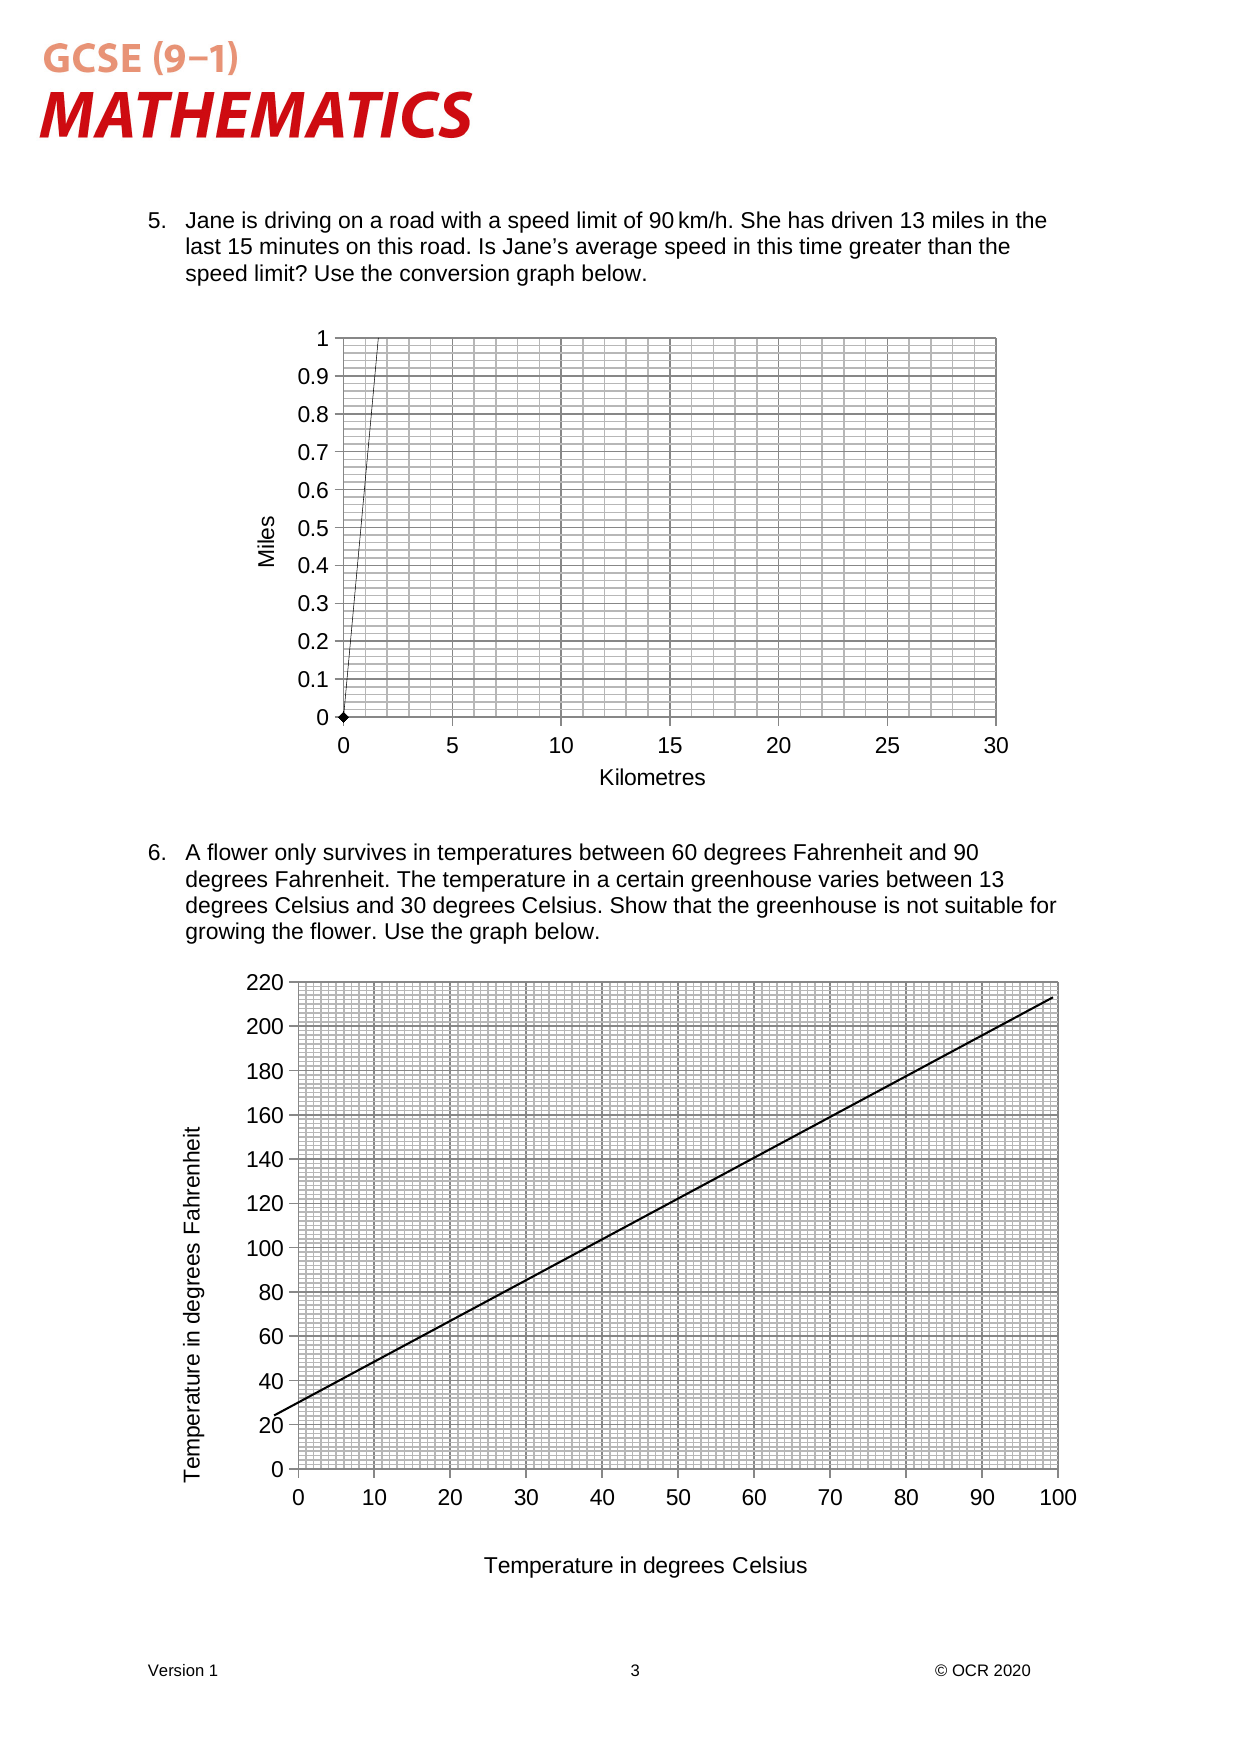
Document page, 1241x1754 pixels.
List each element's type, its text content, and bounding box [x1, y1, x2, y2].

list Jane is driving on a road with a speed limit of 90 km/h. She has driven 13 miles in the last 15 minutes on this road. Is Jane’s average speed in this time greater than the speed limit? Use the conversion graph below. [148, 207, 1063, 286]
list A flower only survives in temperatures between 60 degrees Fahrenheit and 90 degrees Fahrenheit. The temperature in a certain greenhouse varies between 13 degrees Celsius and 30 degrees Celsius. Show that the greenhouse is not suitable for growing the flower. Use the graph below. [148, 839, 1063, 945]
picture [0, 0, 1236, 175]
